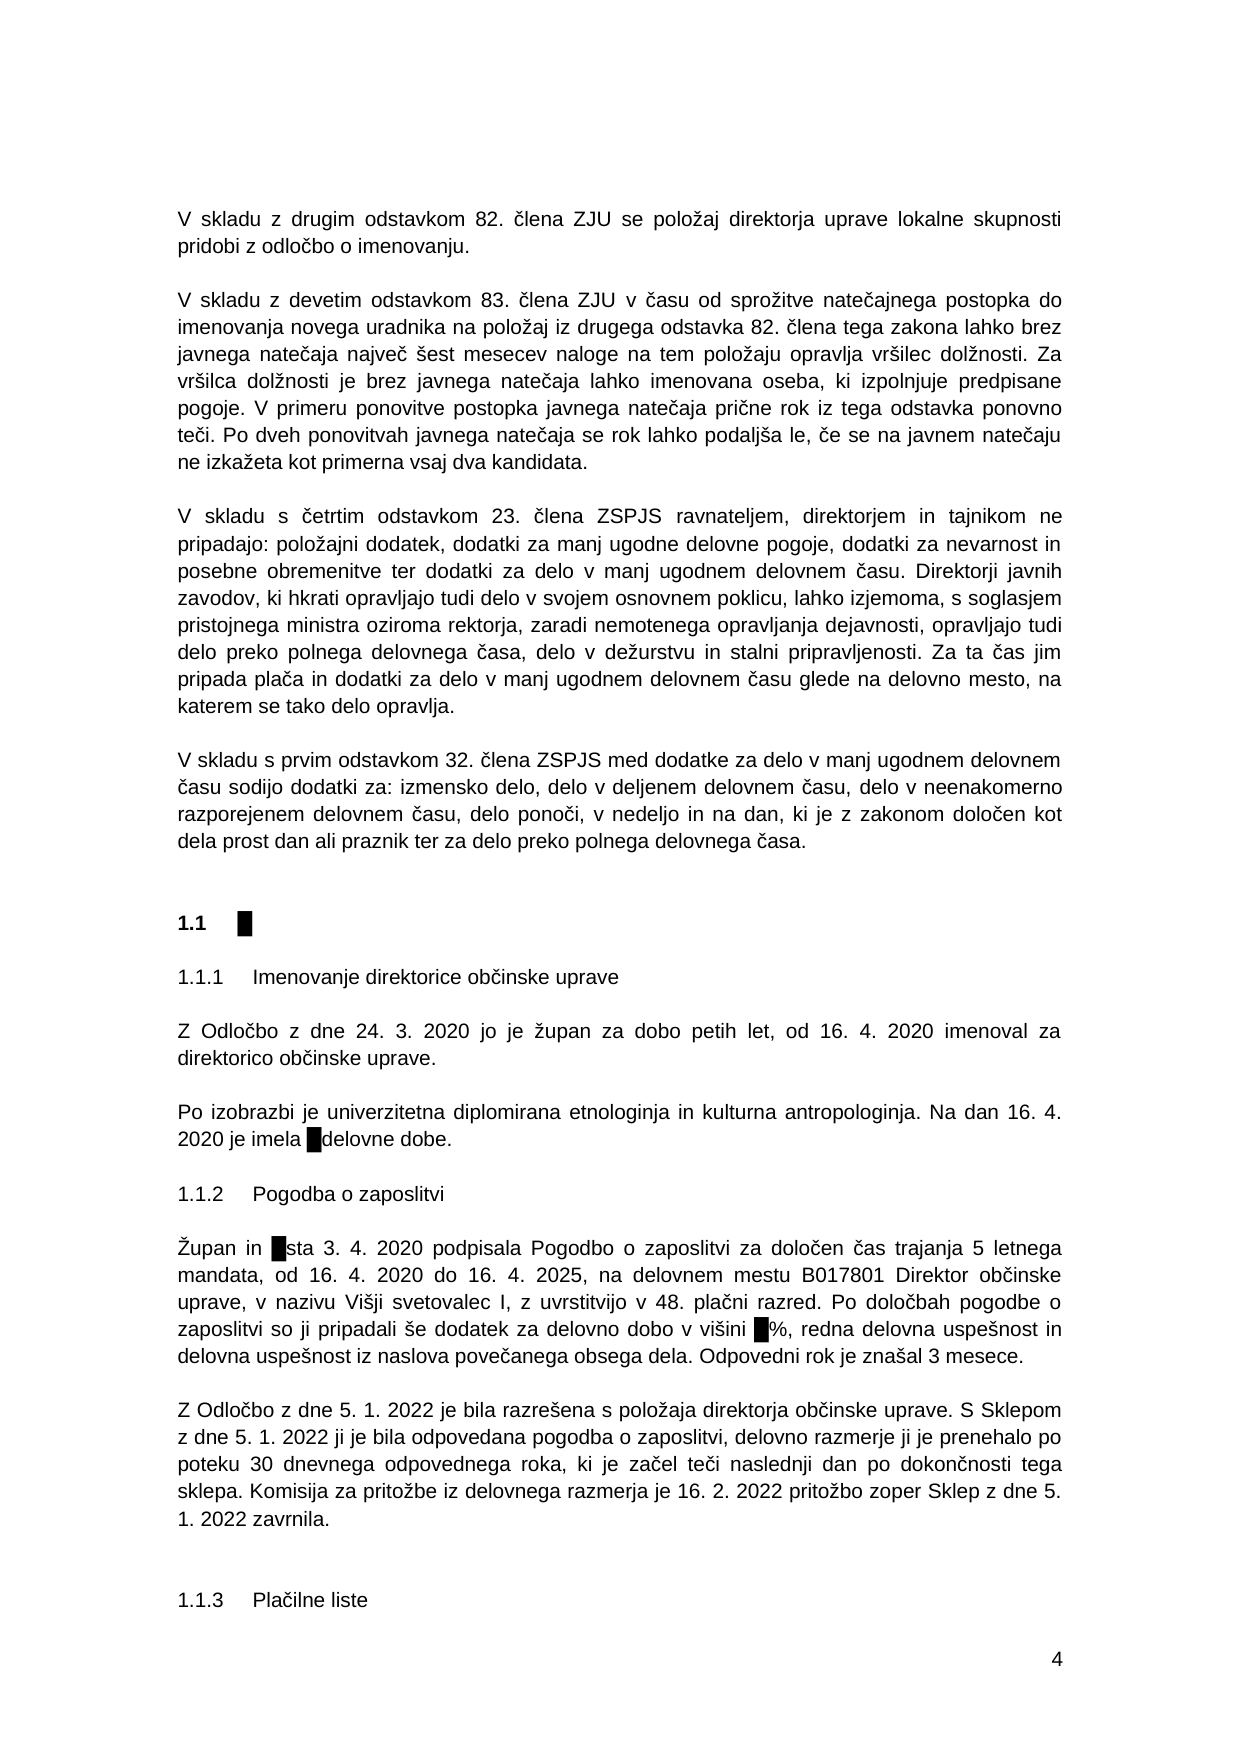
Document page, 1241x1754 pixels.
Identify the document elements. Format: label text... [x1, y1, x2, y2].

list Imenovanje direktorice občinske uprave [177, 963, 1063, 990]
text Župan in █sta 3. 4. 2020 podpisala Pogodbo o zaposlitvi za določen čas trajanja 5 letnega mandata, od 16. 4. 2020 do 16. 4. 2025, na delovnem mestu B017801 Direktor občinske uprave, v nazivu Višji svetovalec I, z uvrstitvijo v 48. plačni razred. Po določbah pogodbe o zaposlitvi so ji pripadali še dodatek za delovno dobo v višini █%, redna delovna uspešnost in delovna uspešnost iz naslova povečanega obsega dela. Odpovedni rok je znašal 3 mesece. [177, 1233, 1063, 1369]
text Z Odločbo z dne 24. 3. 2020 jo je župan za dobo petih let, od 16. 4. 2020 imenoval za direktorico občinske uprave. [177, 1017, 1063, 1071]
list Pogodba o zaposlitvi [177, 1179, 1063, 1206]
text V skladu s prvim odstavkom 32. člena ZSPJS med dodatke za delo v manj ugodnem delovnem času sodijo dodatki za: izmensko delo, delo v deljenem delovnem času, delo v neenakomerno razporejenem delovnem času, delo ponoči, v nedeljo in na dan, ki je z zakonom določen kot dela prost dan ali praznik ter za delo preko polnega delovnega časa. [177, 746, 1063, 854]
text Po izobrazbi je univerzitetna diplomirana etnologinja in kulturna antropologinja. Na dan 16. 4. 2020 je imela █delovne dobe. [177, 1098, 1063, 1152]
text Z Odločbo z dne 5. 1. 2022 je bila razrešena s položaja direktorja občinske uprave. S Sklepom z dne 5. 1. 2022 ji je bila odpovedana pogodba o zaposlitvi, delovno razmerje ji je prenehalo po poteku 30 dnevnega odpovednega roka, ki je začel teči naslednji dan po dokončnosti tega sklepa. Komisija za pritožbe iz delovnega razmerja je 16. 2. 2022 pritožbo zoper Sklep z dne 5. 1. 2022 zavrnila. [177, 1396, 1063, 1531]
text V skladu z drugim odstavkom 82. člena ZJU se položaj direktorja uprave lokalne skupnosti pridobi z odločbo o imenovanju. [177, 204, 1063, 258]
text V skladu z devetim odstavkom 83. člena ZJU v času od sprožitve natečajnega postopka do imenovanja novega uradnika na položaj iz drugega odstavka 82. člena tega zakona lahko brez javnega natečaja največ šest mesecev naloge na tem položaju opravlja vršilec dolžnosti. Za vršilca dolžnosti je brez javnega natečaja lahko imenovana oseba, ki izpolnjuje predpisane pogoje. V primeru ponovitve postopka javnega natečaja prične rok iz tega odstavka ponovno teči. Po dveh ponovitvah javnega natečaja se rok lahko podaljša le, če se na javnem natečaju ne izkažeta kot primerna vsaj dva kandidata. [177, 286, 1063, 475]
list █ [177, 908, 1063, 936]
list Plačilne liste [177, 1586, 1063, 1613]
text V skladu s četrtim odstavkom 23. člena ZSPJS ravnateljem, direktorjem in tajnikom ne pripadajo: položajni dodatek, dodatki za manj ugodne delovne pogoje, dodatki za nevarnost in posebne obremenitve ter dodatki za delo v manj ugodnem delovnem času. Direktorji javnih zavodov, ki hkrati opravljajo tudi delo v svojem osnovnem poklicu, lahko izjemoma, s soglasjem pristojnega ministra oziroma rektorja, zaradi nemotenega opravljanja dejavnosti, opravljajo tudi delo preko polnega delovnega časa, delo v dežurstvu in stalni pripravljenosti. Za ta čas jim pripada plača in dodatki za delo v manj ugodnem delovnem času glede na delovno mesto, na katerem se tako delo opravlja. [177, 502, 1063, 719]
